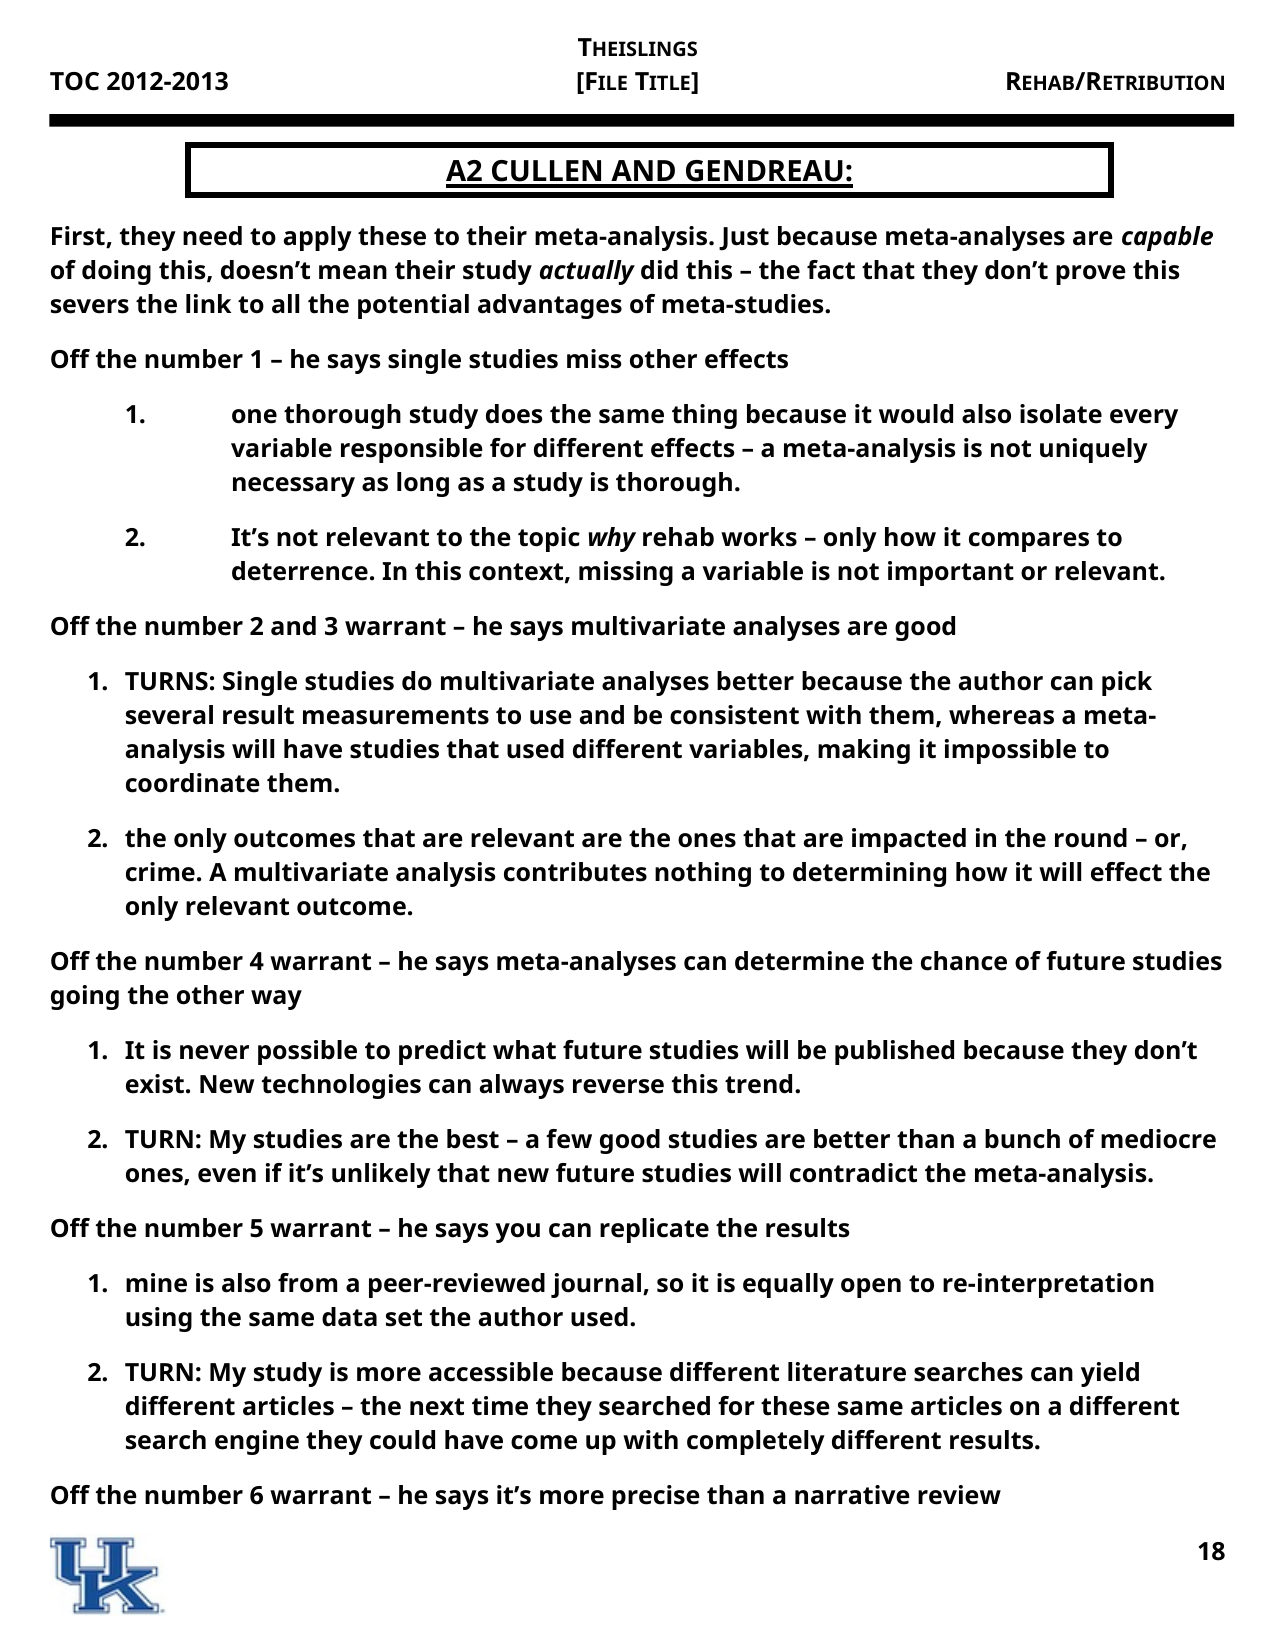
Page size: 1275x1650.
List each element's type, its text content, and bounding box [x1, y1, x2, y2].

subtitle First, they need to apply these to their meta-analysis. Just because meta-analyses are capable of doing this, doesn’t mean their study actually did this – the fact that they don’t prove this severs the link to all the potential advantages of meta-studies. [49, 219, 1226, 321]
subtitle Off the number 4 warrant – he says meta-analyses can determine the chance of future studies going the other way [49, 944, 1226, 1012]
subtitle TURN: My studies are the best – a few good studies are better than a bunch of mediocre ones, even if it’s unlikely that new future studies will contradict the meta-analysis. [87, 1122, 1226, 1190]
picture [49, 1533, 167, 1616]
subtitle Off the number 6 warrant – he says it’s more precise than a narrative review [49, 1477, 1226, 1512]
subtitle A2 CULLEN AND GENDREAU: [191, 148, 1108, 192]
subtitle Off the number 2 and 3 warrant – he says multivariate analyses are good [49, 609, 1226, 643]
subtitle TURN: My study is more accessible because different literature searches can yield different articles – the next time they searched for these same articles on a different search engine they could have come up with completely different results. [87, 1354, 1226, 1457]
subtitle one thorough study does the same thing because it would also isolate every variable responsible for different effects – a meta-analysis is not uniquely necessary as long as a study is thorough. [124, 397, 1226, 499]
subtitle the only outcomes that are relevant are the ones that are impacted in the round – or, crime. A multivariate analysis contributes nothing to determining how it will effect the only relevant outcome. [87, 821, 1226, 923]
subtitle It’s not relevant to the topic why rehab works – only how it compares to deterrence. In this context, missing a variable is not important or relevant. [124, 520, 1226, 588]
subtitle Off the number 1 – he says single studies miss other effects [49, 342, 1226, 376]
subtitle Off the number 5 warrant – he says you can replicate the results [49, 1211, 1226, 1245]
subtitle TURNS: Single studies do multivariate analyses better because the author can pick several result measurements to use and be consistent with them, whereas a meta-analysis will have studies that used different variables, making it impossible to coordinate them. [87, 664, 1226, 800]
subtitle It is never possible to predict what future studies will be published because they don’t exist. New technologies can always reverse this trend. [87, 1033, 1226, 1101]
subtitle mine is also from a peer-reviewed journal, so it is equally open to re-interpretation using the same data set the author used. [87, 1266, 1226, 1334]
